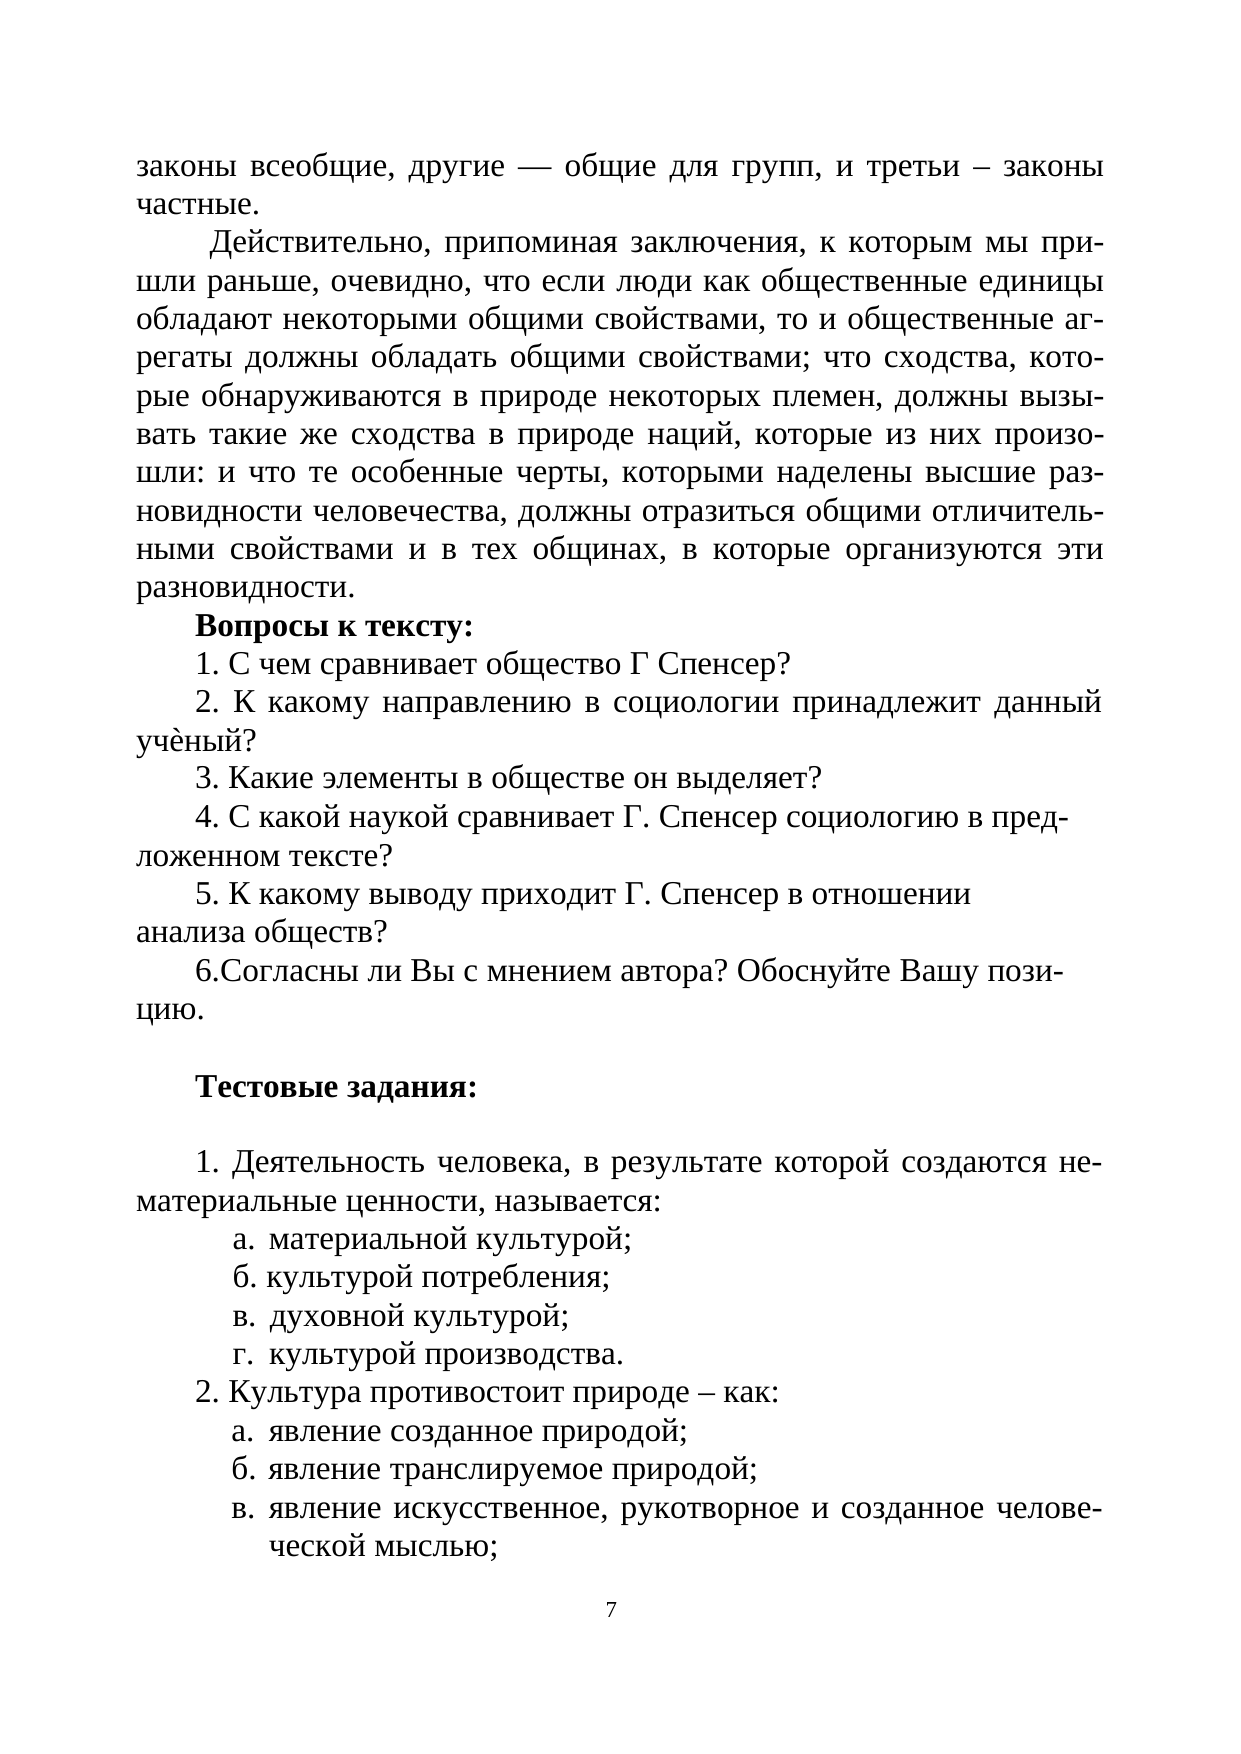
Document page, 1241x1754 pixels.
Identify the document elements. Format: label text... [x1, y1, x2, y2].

text г. культурой производства. [232, 1333, 1117, 1372]
text а. материальной культурой; б. культурой потребления; в. духовной культурой; [232, 1218, 633, 1333]
text б. явление транслируемое природой; [231, 1448, 1117, 1487]
list С чем сравнивает общество Г Спенсер? [195, 644, 1117, 682]
subtitle Вопросы к тексту: [195, 606, 1117, 644]
text Действительно, припоминая заключения, к которым мы при- шли раньше, очевидно, что если люди как общественные единицы обладают некоторыми общими свойствами, то и общественные аг- регаты должны обладать общими свойствами; что сходства, кото- рые обнаруживаются в природе некоторых племен, должны вызы- вать такие же сходства в природе наций, которые из них произо- шли: и что те особенные черты, которыми наделены высшие раз- новидности человечества, должны отразиться общими отличитель- ными свойствами и в тех общинах, в которые организуются эти разновидности. [136, 222, 1105, 605]
text законы всеобщие, другие — общие для групп, и третьи – законы частные. [136, 145, 1105, 222]
list Согласны ли Вы с мнением автора? Обоснуйте Вашу пози- цию. [136, 950, 1105, 1027]
list К какому выводу приходит Г. Спенсер в отношении анализа обществ? [136, 873, 1089, 950]
list Культура противостоит природе – как: а. явление созданное природой; [195, 1372, 780, 1448]
text в. явление искусственное, рукотворное и созданное челове- ческой мыслью; [231, 1487, 1117, 1563]
list Деятельность человека, в результате которой создаются не- материальные ценности, называется: [136, 1142, 1105, 1218]
list К какому направлению в социологии принадлежит данный учѐный? [136, 682, 1104, 758]
subtitle Тестовые задания: [195, 1066, 1117, 1104]
list С какой наукой сравнивает Г. Спенсер социологию в пред- ложенном тексте? [136, 797, 1070, 873]
list Какие элементы в обществе он выделяет? [195, 758, 1117, 797]
